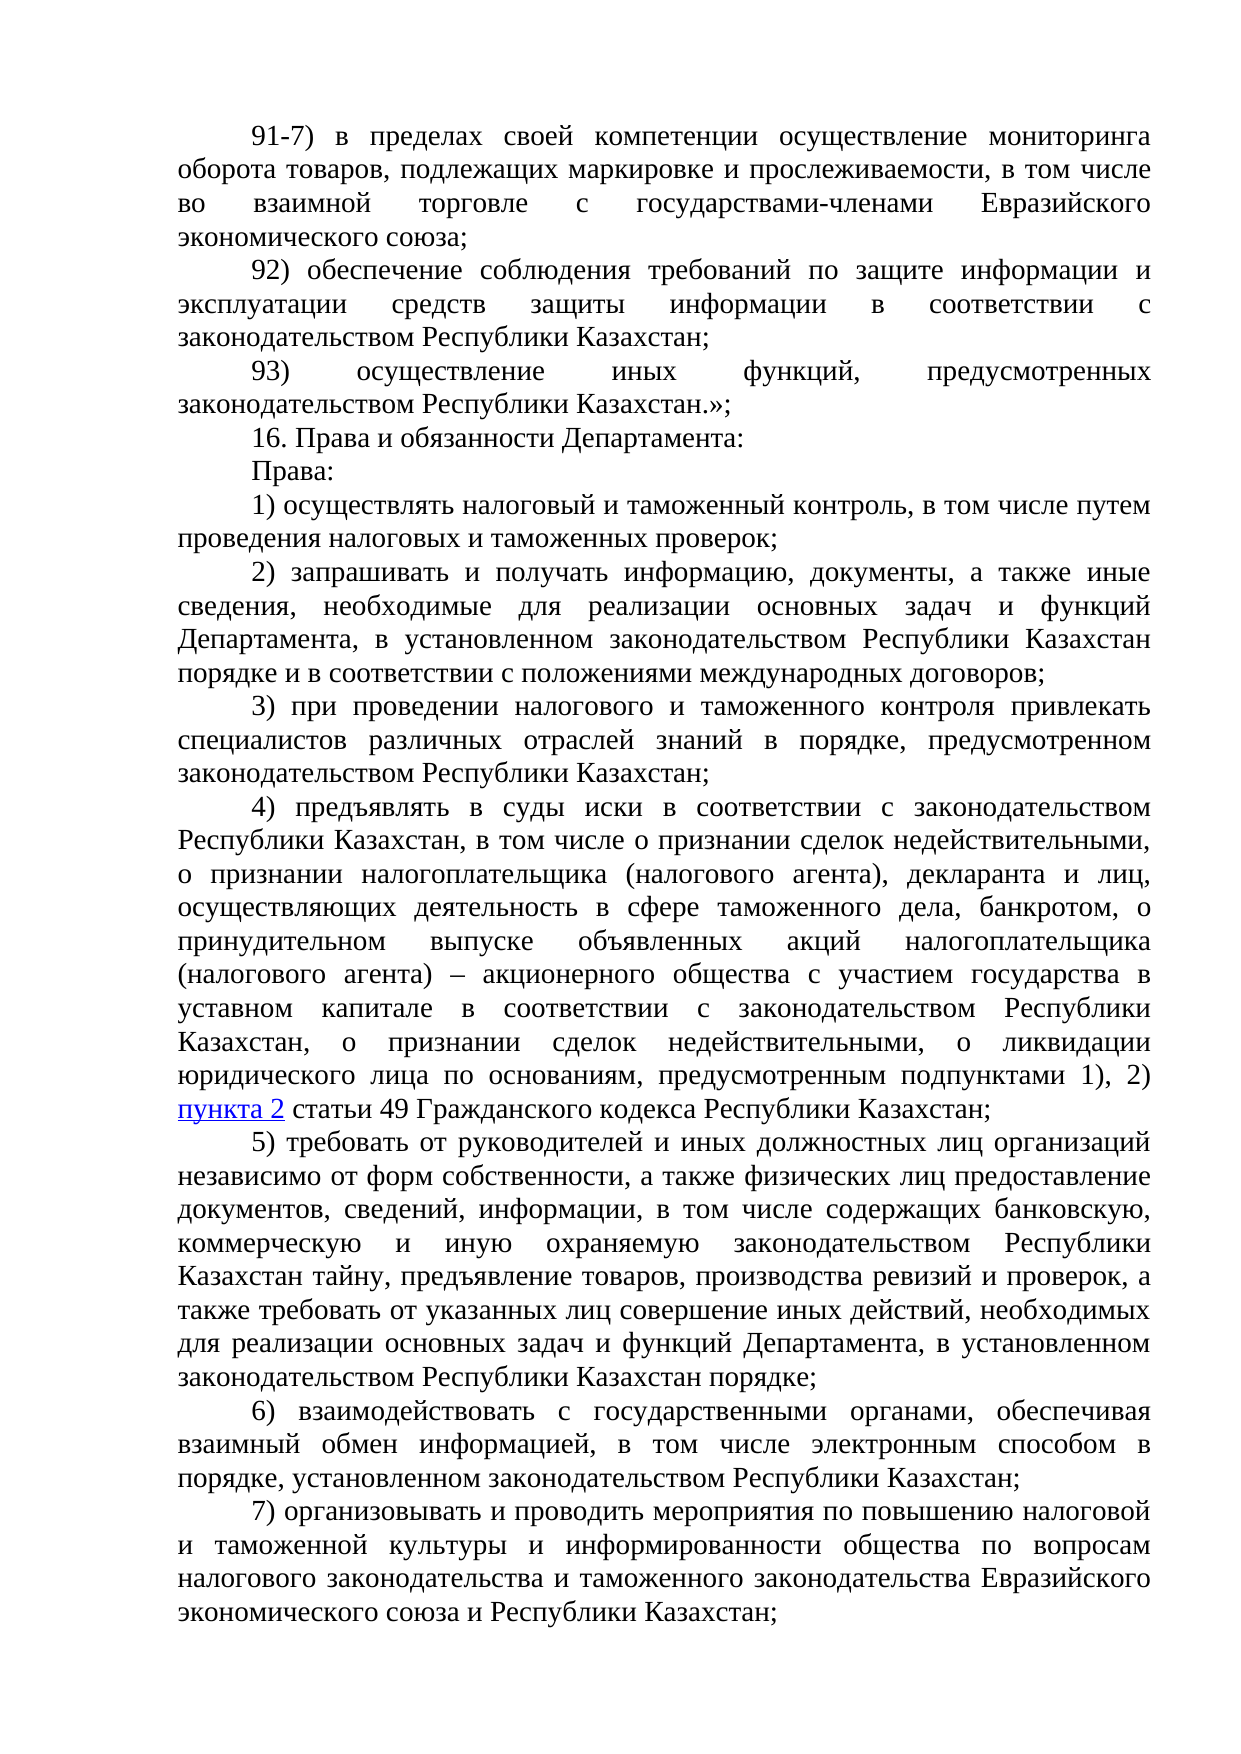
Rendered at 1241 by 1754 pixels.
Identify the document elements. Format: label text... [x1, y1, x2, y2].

text 2) запрашивать и получать информацию, документы, а также иные сведения, необходимые для реализации основных задач и функций Департамента, в установленном законодательством Республики Казахстан порядке и в соответствии с положениями международных договоров; [177, 554, 1152, 688]
text 4) предъявлять в суды иски в соответствии с законодательством Республики Казахстан, в том числе о признании сделок недействительными, о признании налогоплательщика (налогового агента), декларанта и лиц, осуществляющих деятельность в сфере таможенного дела, банкротом, о принудительном выпуске объявленных акций налогоплательщика (налогового агента) – акционерного общества с участием государства в уставном капитале в соответствии с законодательством Республики Казахстан, о признании сделок недействительными, о ликвидации юридического лица по основаниям, предусмотренным подпунктами 1), 2) пункта 2 статьи 49 Гражданского кодекса Республики Казахстан; [177, 789, 1152, 1124]
text 1) осуществлять налоговый и таможенный контроль, в том числе путем проведения налоговых и таможенных проверок; [177, 487, 1152, 554]
text 5) требовать от руководителей и иных должностных лиц организаций независимо от форм собственности, а также физических лиц предоставление документов, сведений, информации, в том числе содержащих банковскую, коммерческую и иную охраняемую законодательством Республики Казахстан тайну, предъявление товаров, производства ревизий и проверок, а также требовать от указанных лиц совершение иных действий, необходимых для реализации основных задач и функций Департамента, в установленном законодательством Республики Казахстан порядке; [177, 1124, 1152, 1393]
text 3) при проведении налогового и таможенного контроля привлекать специалистов различных отраслей знаний в порядке, предусмотренном законодательством Республики Казахстан; [177, 688, 1152, 789]
text 16. Права и обязанности Департамента: [177, 420, 1152, 453]
text Права: [177, 453, 1152, 487]
text 7) организовывать и проводить мероприятия по повышению налоговой и таможенной культуры и информированности общества по вопросам налогового законодательства и таможенного законодательства Евразийского экономического союза и Республики Казахстан; [177, 1493, 1152, 1627]
text 92) обеспечение соблюдения требований по защите информации и эксплуатации средств защиты информации в соответствии с законодательством Республики Казахстан; [177, 252, 1152, 353]
text 91-7) в пределах своей компетенции осуществление мониторинга оборота товаров, подлежащих маркировке и прослеживаемости, в том числе во взаимной торговле с государствами-членами Евразийского экономического союза; [177, 118, 1152, 252]
text 6) взаимодействовать с государственными органами, обеспечивая взаимный обмен информацией, в том числе электронным способом в порядке, установленном законодательством Республики Казахстан; [177, 1393, 1152, 1493]
text 93) осуществление иных функций, предусмотренных законодательством Республики Казахстан.»; [177, 353, 1152, 420]
